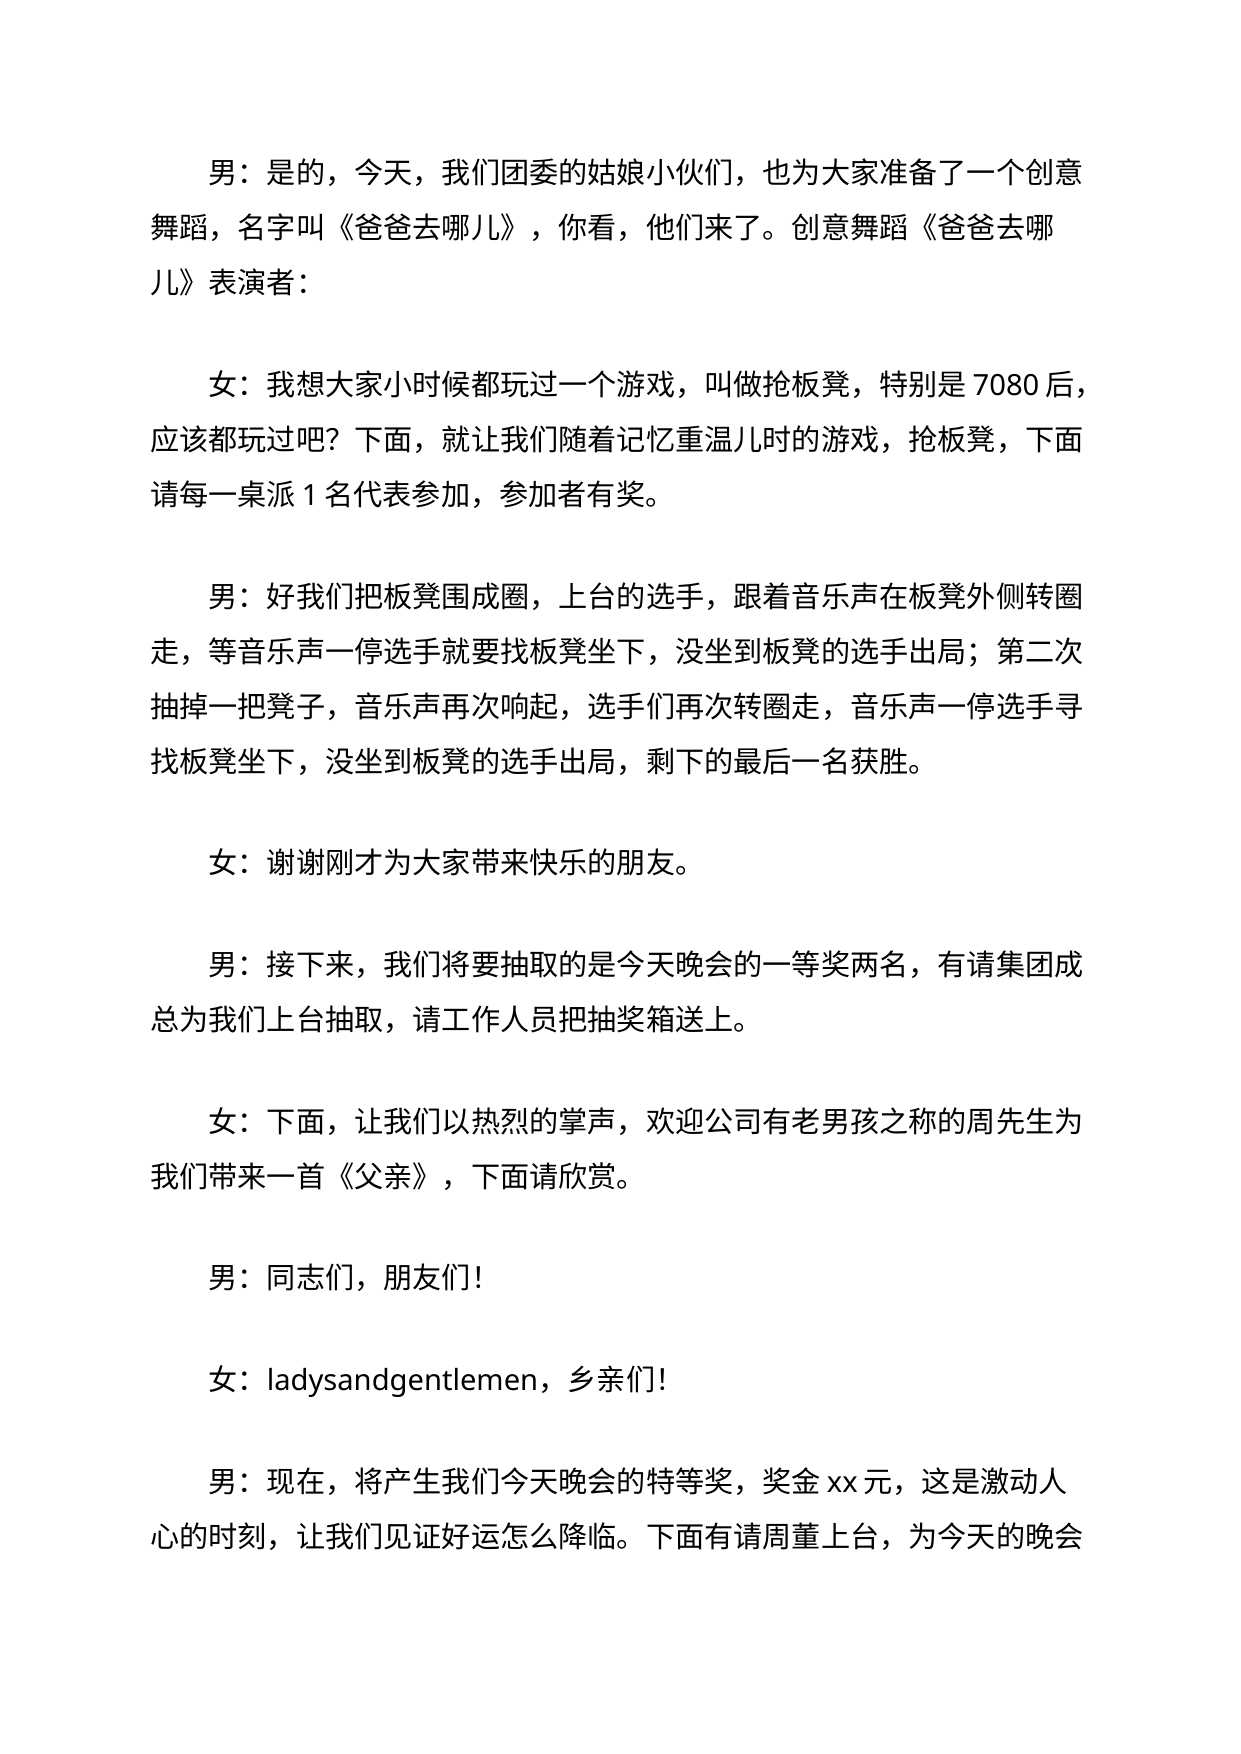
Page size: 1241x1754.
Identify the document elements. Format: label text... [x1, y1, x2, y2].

text 女：ladysandgentlemen，乡亲们！ [150, 1357, 1090, 1399]
text 男：好我们把板凳围成圈，上台的选手，跟着音乐声在板凳外侧转圈走，等音乐声一停选手就要找板凳坐下，没坐到板凳的选手出局；第二次抽掉一把凳子，音乐声再次响起，选手们再次转圈走，音乐声一停选手寻找板凳坐下，没坐到板凳的选手出局，剩下的最后一名获胜。 [150, 573, 1090, 780]
text 女：谢谢刚才为大家带来快乐的朋友。 [150, 840, 1090, 882]
text 女：下面，让我们以热烈的掌声，欢迎公司有老男孩之称的周先生为我们带来一首《父亲》，下面请欣赏。 [150, 1098, 1090, 1196]
text 男：接下来，我们将要抽取的是今天晚会的一等奖两名，有请集团成总为我们上台抽取，请工作人员把抽奖箱送上。 [150, 942, 1090, 1039]
text 男：是的，今天，我们团委的姑娘小伙们，也为大家准备了一个创意舞蹈，名字叫《爸爸去哪儿》，你看，他们来了。创意舞蹈《爸爸去哪儿》表演者： [150, 150, 1090, 302]
text 男：同志们，朋友们！ [150, 1255, 1090, 1297]
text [150, 1459, 1090, 1556]
text 女：我想大家小时候都玩过一个游戏，叫做抢板凳，特别是7080后，应该都玩过吧？下面，就让我们随着记忆重温儿时的游戏，抢板凳，下面请每一桌派1名代表参加，参加者有奖。 [150, 362, 1090, 514]
